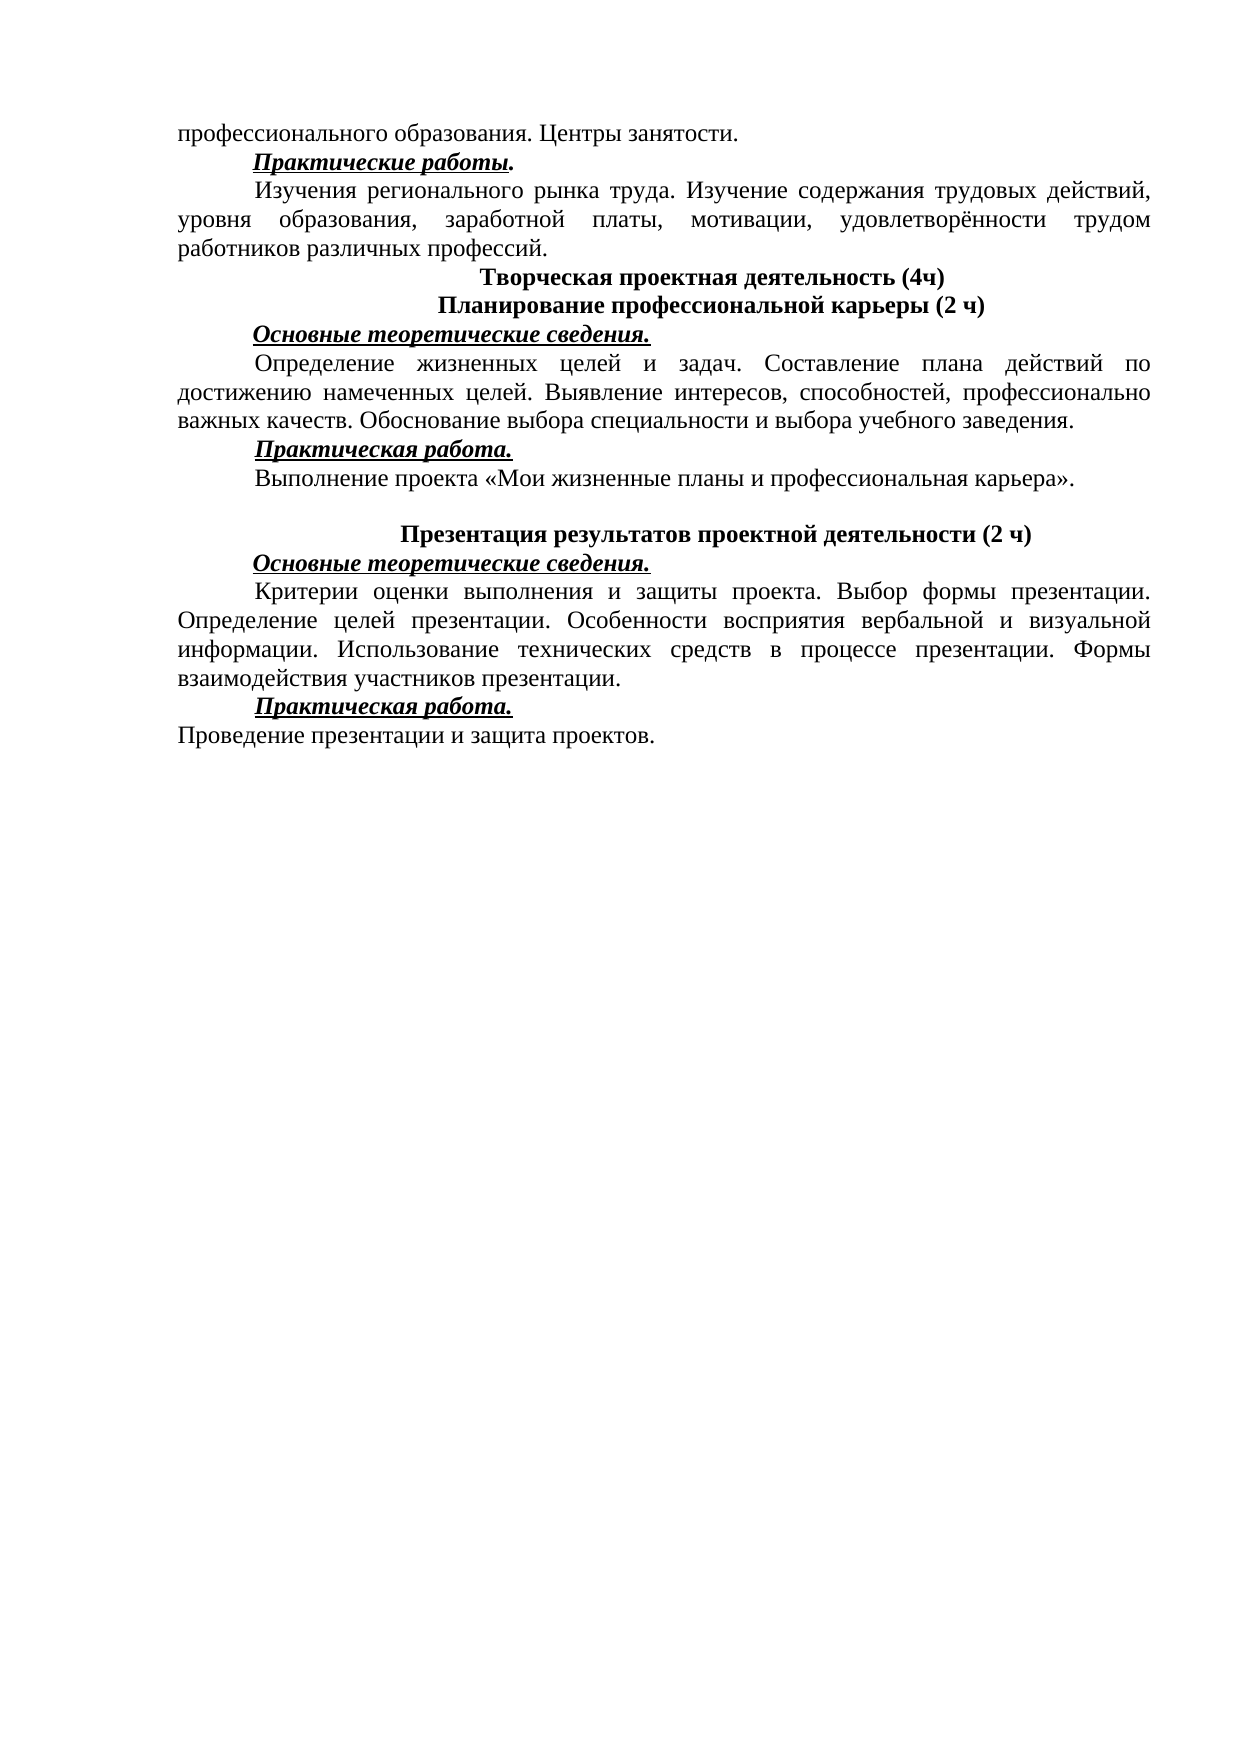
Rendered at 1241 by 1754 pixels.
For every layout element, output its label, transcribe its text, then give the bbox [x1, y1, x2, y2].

text Практическая работа. [177, 434, 1152, 463]
text Основные теоретические сведения. [177, 548, 1152, 576]
text Выполнение проекта «Мои жизненные планы и профессиональная карьера». [177, 463, 1152, 492]
text Проведение презентации и защита проектов. [177, 720, 1152, 749]
text Основные теоретические сведения. [177, 319, 1152, 348]
text Изучения регионального рынка труда. Изучение содержания трудовых действий, уровня образования, заработной платы, мотивации, удовлетворённости трудом работников различных профессий. [177, 176, 1152, 262]
text Практические работы. [177, 147, 1152, 176]
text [177, 118, 1152, 147]
text Творческая проектная деятельность (4ч) [479, 262, 1152, 291]
text Критерии оценки выполнения и защиты проекта. Выбор формы презентации. Определение целей презентации. Особенности восприятия вербальной и визуальной информации. Использование технических средств в процессе презентации. Формы взаимодействия участников презентации. [177, 576, 1152, 691]
text Практическая работа. [177, 691, 1152, 720]
text Планирование профессиональной карьеры (2 ч) [438, 291, 1152, 319]
text Определение жизненных целей и задач. Составление плана действий по достижению намеченных целей. Выявление интересов, способностей, профессионально важных качеств. Обоснование выбора специальности и выбора учебного заведения. [177, 348, 1152, 434]
text Презентация результатов проектной деятельности (2 ч) [400, 519, 1152, 548]
